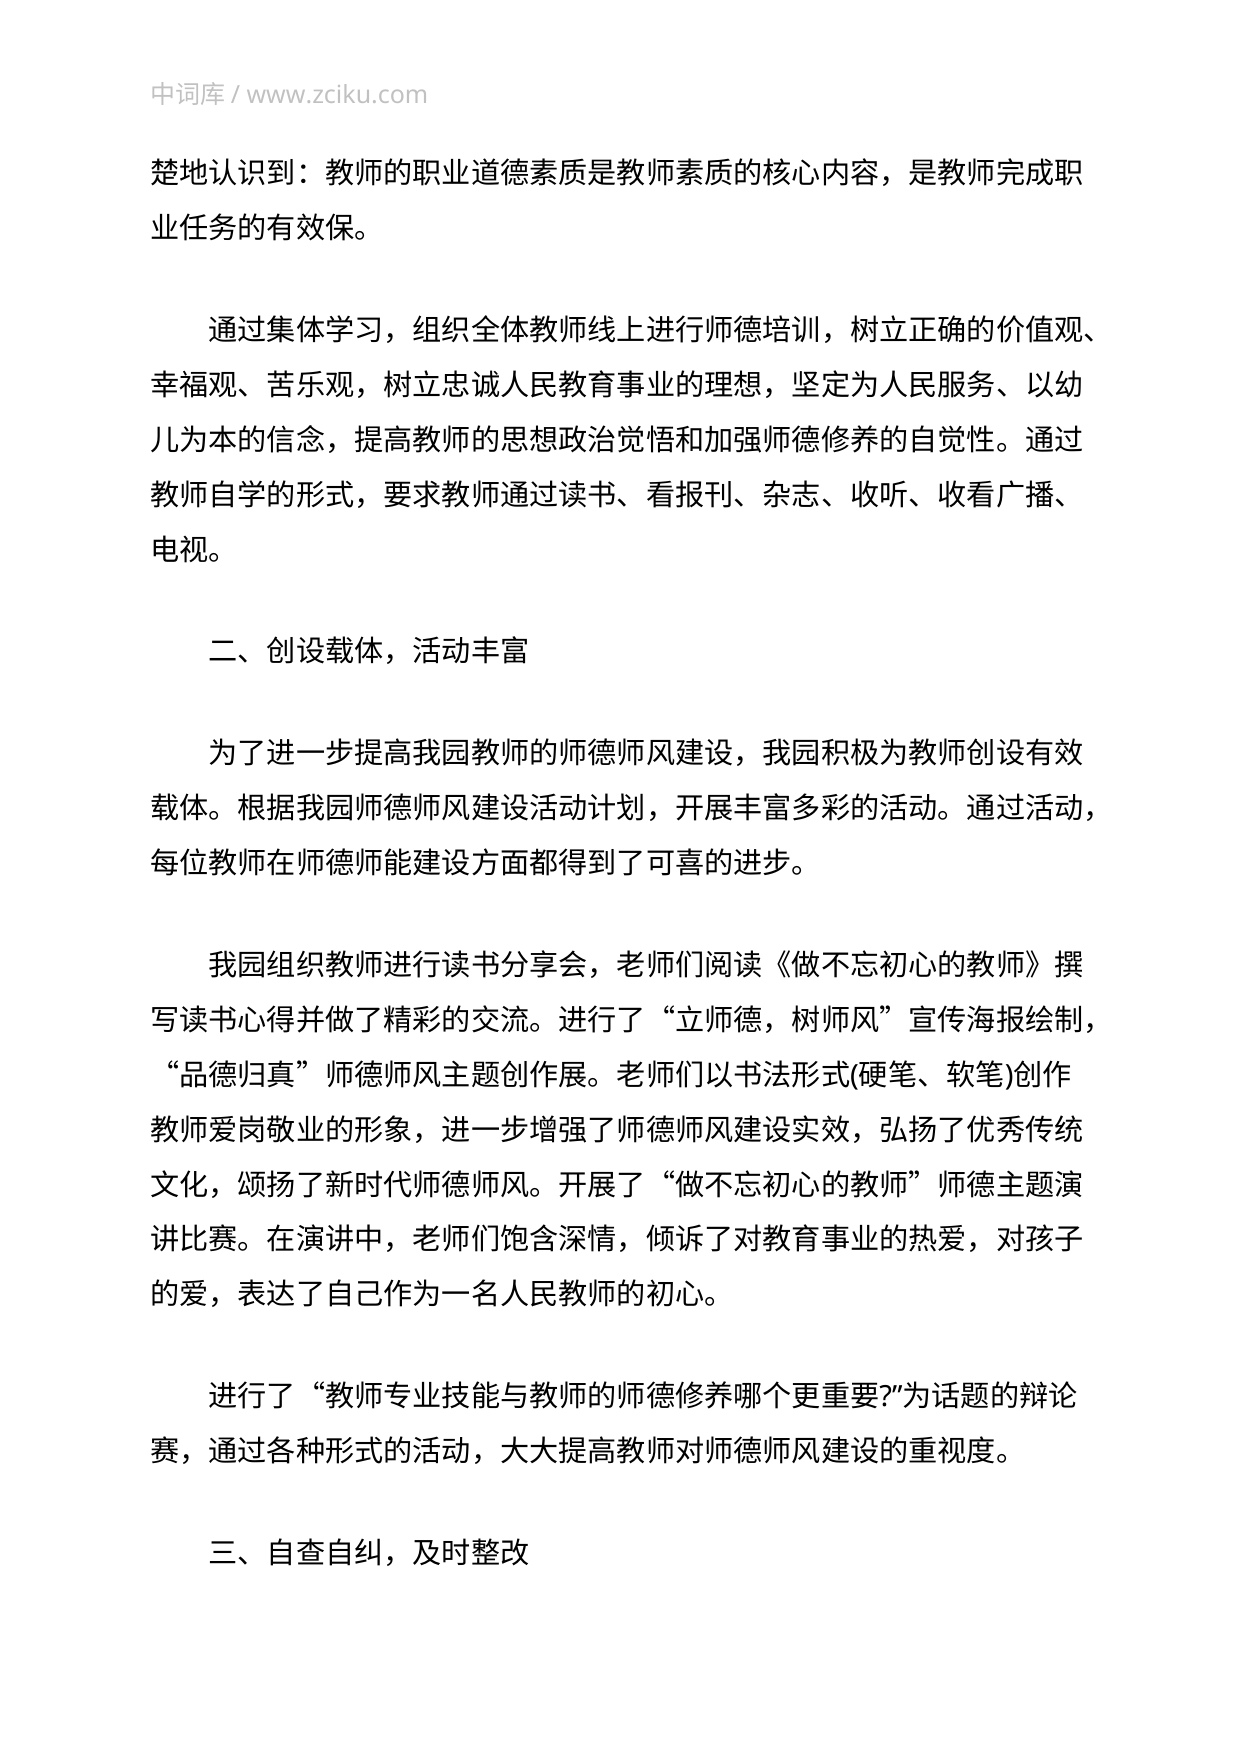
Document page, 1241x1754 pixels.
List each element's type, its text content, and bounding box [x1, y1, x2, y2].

text 我园组织教师进行读书分享会，老师们阅读《做不忘初心的教师》撰写读书心得并做了精彩的交流。进行了“立师德，树师风”宣传海报绘制，“品德归真”师德师风主题创作展。老师们以书法形式(硬笔、软笔)创作教师爱岗敬业的形象，进一步增强了师德师风建设实效，弘扬了优秀传统文化，颂扬了新时代师德师风。开展了“做不忘初心的教师”师德主题演讲比赛。在演讲中，老师们饱含深情，倾诉了对教育事业的热爱，对孩子的爱，表达了自己作为一名人民教师的初心。 [150, 941, 1090, 1313]
text 三、自查自纠，及时整改 [150, 1529, 1090, 1572]
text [150, 150, 1090, 247]
text 通过集体学习，组织全体教师线上进行师德培训，树立正确的价值观、幸福观、苦乐观，树立忠诚人民教育事业的理想，坚定为人民服务、以幼儿为本的信念，提高教师的思想政治觉悟和加强师德修养的自觉性。通过教师自学的形式，要求教师通过读书、看报刊、杂志、收听、收看广播、电视。 [150, 307, 1090, 568]
text 进行了“教师专业技能与教师的师德修养哪个更重要?”为话题的辩论赛，通过各种形式的活动，大大提高教师对师德师风建设的重视度。 [150, 1373, 1090, 1470]
text 二、创设载体，活动丰富 [150, 628, 1090, 670]
text 为了进一步提高我园教师的师德师风建设，我园积极为教师创设有效载体。根据我园师德师风建设活动计划，开展丰富多彩的活动。通过活动，每位教师在师德师能建设方面都得到了可喜的进步。 [150, 730, 1090, 882]
